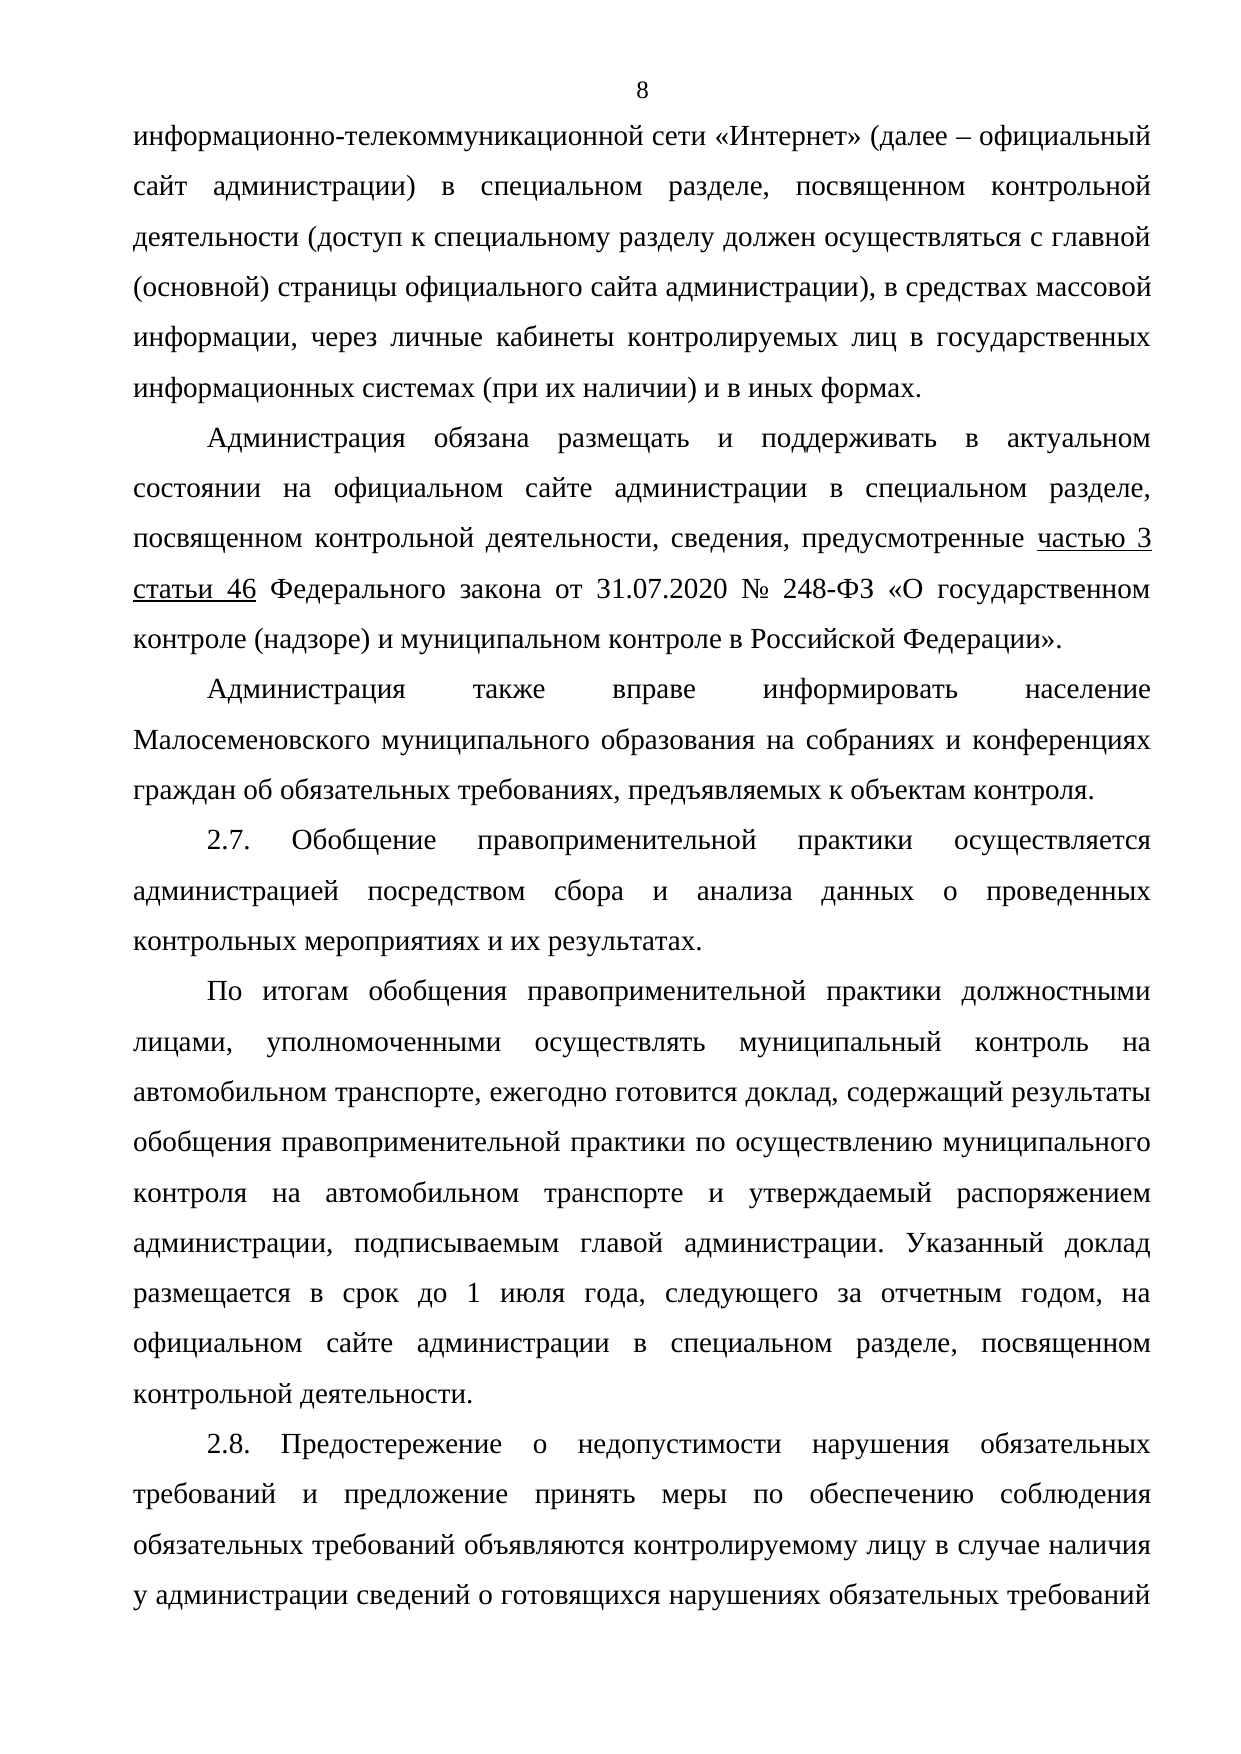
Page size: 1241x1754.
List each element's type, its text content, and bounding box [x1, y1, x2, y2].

text Администрация обязана размещать и поддерживать в актуальном состоянии на официальном сайте администрации в специальном разделе, посвященном контрольной деятельности, сведения, предусмотренные частью 3 статьи 46 Федерального закона от 31.07.2020 № 248-ФЗ «О государственном контроле (надзоре) и муниципальном контроле в Российской Федерации». [133, 420, 1152, 655]
text 2.6. Информирование осуществляется администрацией по вопросам соблюдения обязательных требований посредством размещения соответствующих сведений на официальном сайте администрации в информационно-телекоммуникационной сети «Интернет» (далее – официальный сайт администрации) в специальном разделе, посвященном контрольной деятельности (доступ к специальному разделу должен осуществляться с главной (основной) страницы официального сайта администрации), в средствах массовой информации, через личные кабинеты контролируемых лиц в государственных информационных системах (при их наличии) и в иных формах. [133, 118, 1152, 403]
text По итогам обобщения правоприменительной практики должностными лицами, уполномоченными осуществлять муниципальный контроль на автомобильном транспорте, ежегодно готовится доклад, содержащий результаты обобщения правоприменительной практики по осуществлению муниципального контроля на автомобильном транспорте и утверждаемый распоряжением администрации, подписываемым главой администрации. Указанный доклад размещается в срок до 1 июля года, следующего за отчетным годом, на официальном сайте администрации в специальном разделе, посвященном контрольной деятельности. [133, 973, 1152, 1409]
text Администрация также вправе информировать население Малосеменовского муниципального образования на собраниях и конференциях граждан об обязательных требованиях, предъявляемых к объектам контроля. [133, 672, 1152, 806]
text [133, 1426, 1152, 1611]
text 2.7. Обобщение правоприменительной практики осуществляется администрацией посредством сбора и анализа данных о проведенных контрольных мероприятиях и их результатах. [133, 822, 1152, 957]
